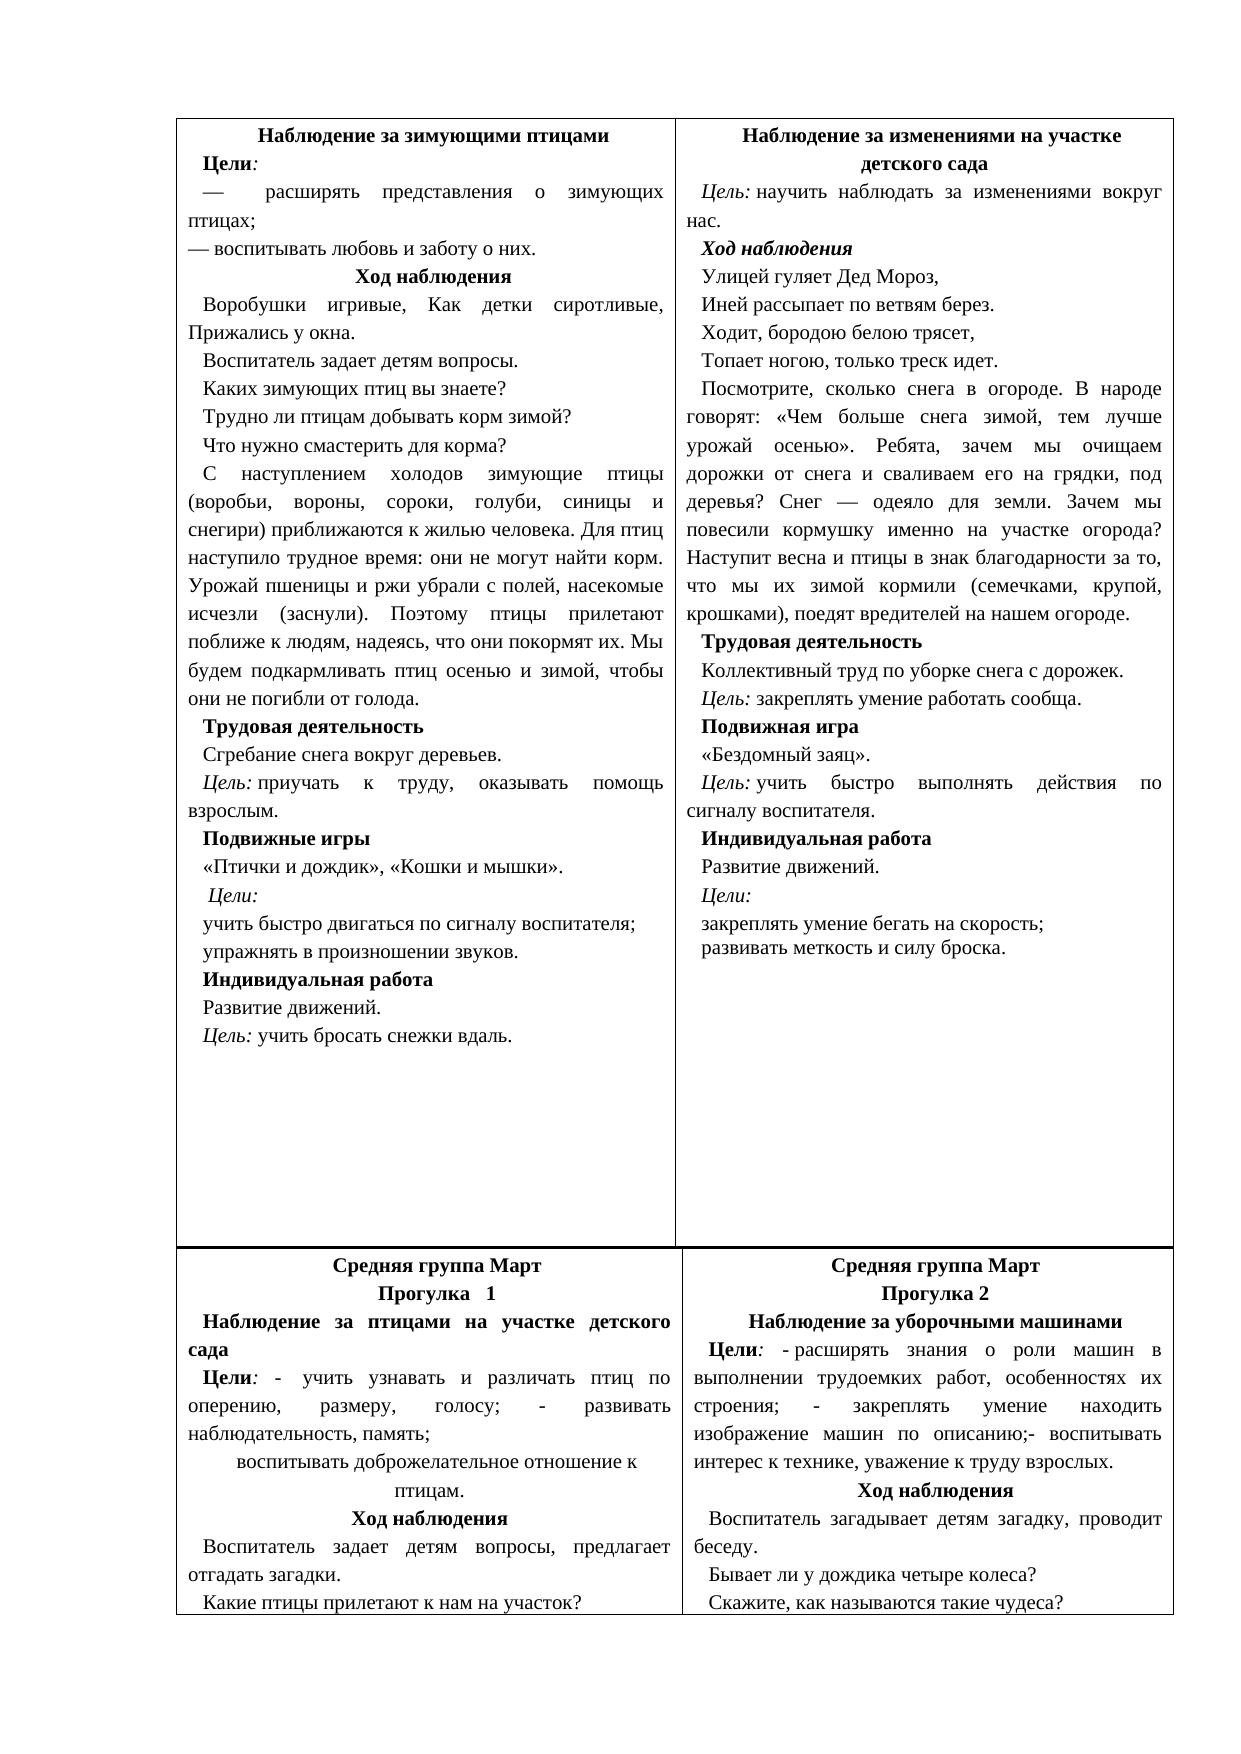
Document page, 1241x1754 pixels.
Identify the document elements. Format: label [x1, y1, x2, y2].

table_header [177, 119, 675, 1246]
table_header [177, 1249, 682, 1614]
table_header [676, 119, 1173, 1246]
table_header [683, 1249, 1173, 1614]
